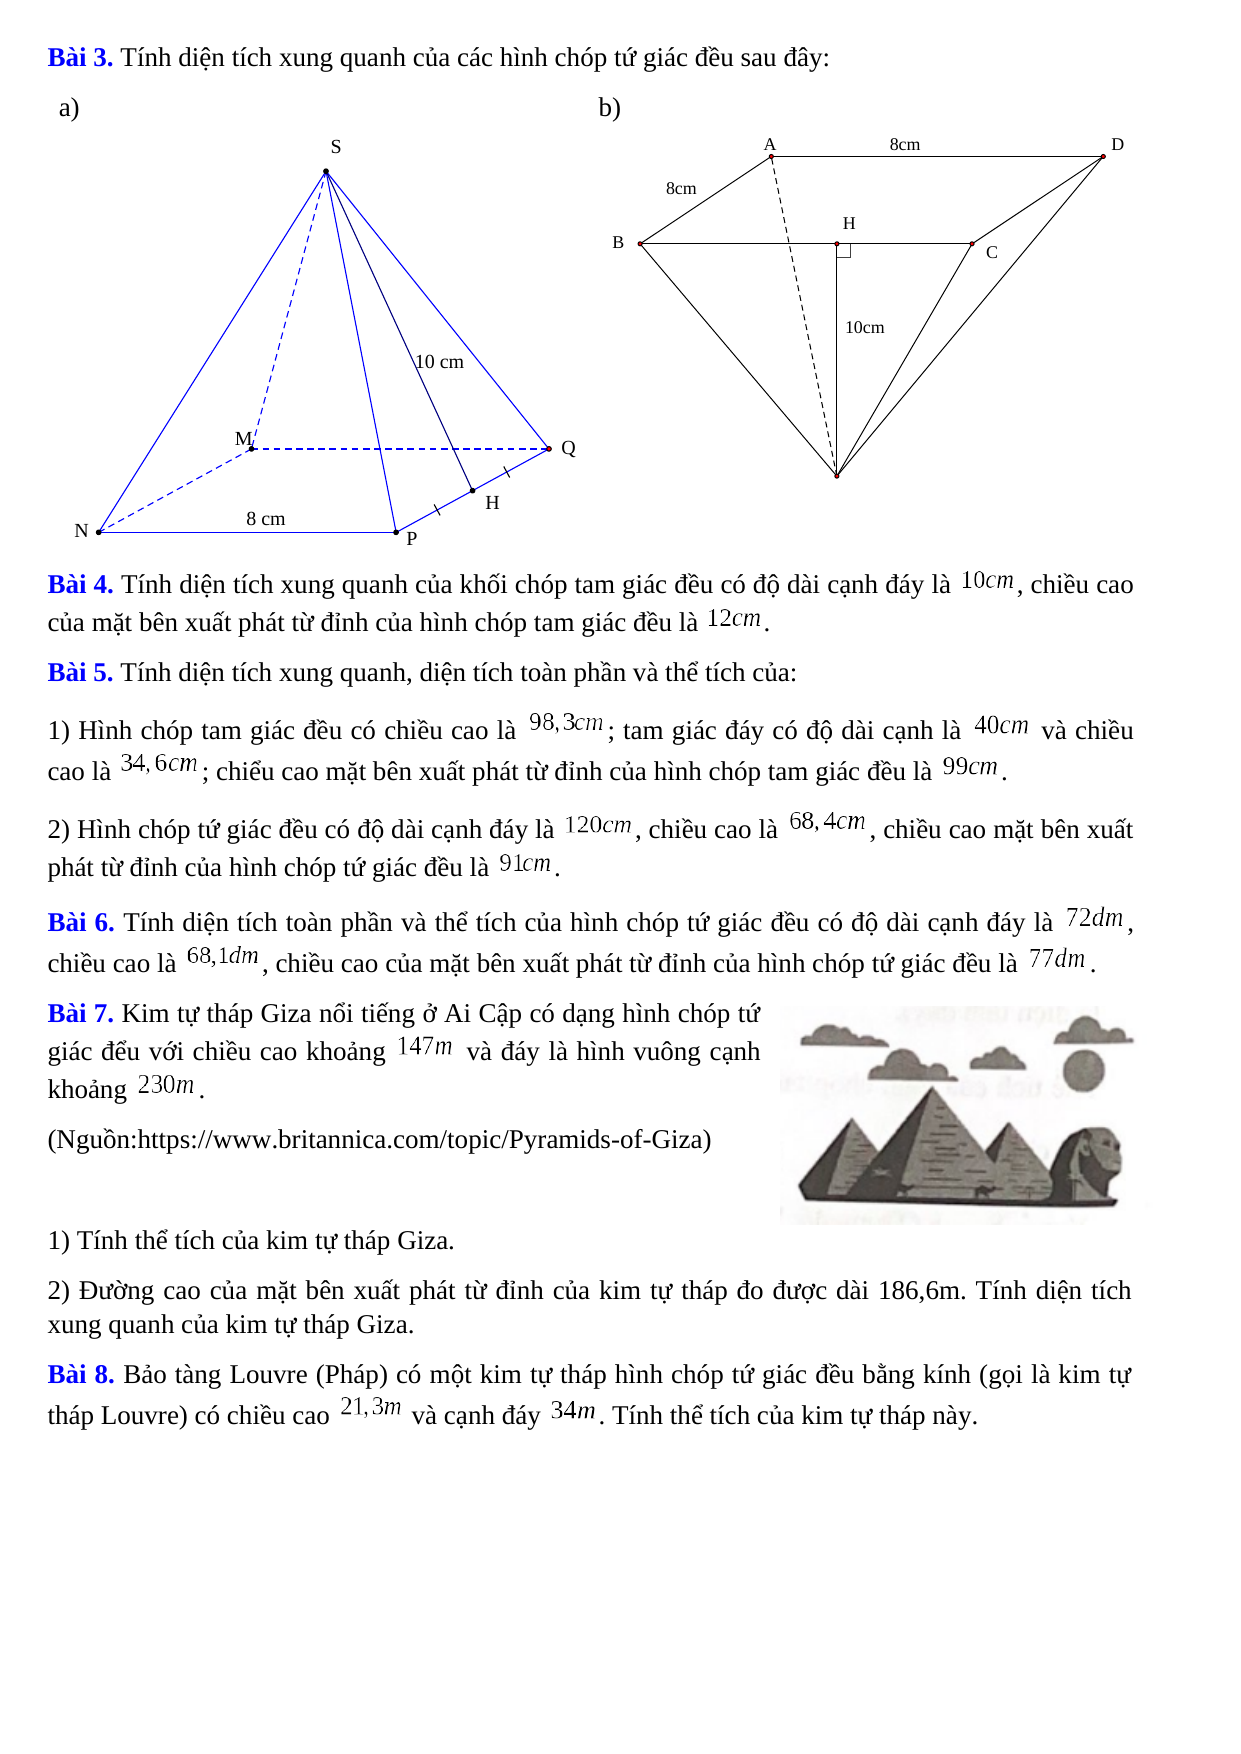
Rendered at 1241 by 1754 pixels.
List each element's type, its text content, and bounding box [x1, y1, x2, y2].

text 2) Hình chóp tứ giác đều có độ dài cạnh đáy là , chiều cao là , chiều cao mặt bên xuất phát từ đỉnh của hình chóp tứ giác đều là . [47, 806, 1134, 882]
table_header a) [47, 92, 587, 563]
text Bài 6. Tính diện tích toàn phần và thể tích của hình chóp tứ giác đều có độ dài cạnh đáy là , chiều cao là , chiều cao của mặt bên xuất phát từ đỉnh của hình chóp tứ giác đều là . [47, 902, 1134, 978]
text Bài 7. Kim tự tháp Giza nổi tiếng ở Ai Cập có dạng hình chóp tứ giác đểu với chiều cao khoảng và đáy là hình vuông cạnh khoảng . [47, 997, 1134, 1104]
text 1) Hình chóp tam giác đều có chiều cao là ; tam giác đáy có độ dài cạnh là và chiều cao là ; chiểu cao mặt bên xuất phát từ đỉnh của hình chóp tam giác đều là . [47, 706, 1134, 787]
text Bài 8. Bảo tàng Louvre (Pháp) có một kim tự tháp hình chóp tứ giác đều bằng kính (gọi là kim tự tháp Louvre) có chiều cao và cạnh đáy . Tính thể tích của kim tự tháp này. [47, 1358, 1134, 1430]
picture [780, 1006, 1162, 1225]
text (Nguồn:https://www.britannica.com/topic/Pyramids-of-Giza) [47, 1123, 780, 1155]
table_header b) [587, 92, 1134, 563]
text Bài 4. Tính diện tích xung quanh của khối chóp tam giác đều có độ dài cạnh đáy là , chiều cao của mặt bên xuất phát từ đỉnh của hình chóp tam giác đều là . [47, 563, 1134, 637]
text Bài 5. Tính diện tích xung quanh, diện tích toàn phần và thể tích của: [47, 656, 1134, 687]
text 1) Tính thể tích của kim tự tháp Giza. [47, 1224, 1134, 1255]
text Bài 3. Tính diện tích xung quanh của các hình chóp tứ giác đều sau đây: [47, 41, 1134, 72]
text 2) Đường cao của mặt bên xuất phát từ đỉnh của kim tự tháp đo được dài 186,6m. Tính diện tích xung quanh của kim tự tháp Giza. [47, 1274, 1134, 1339]
